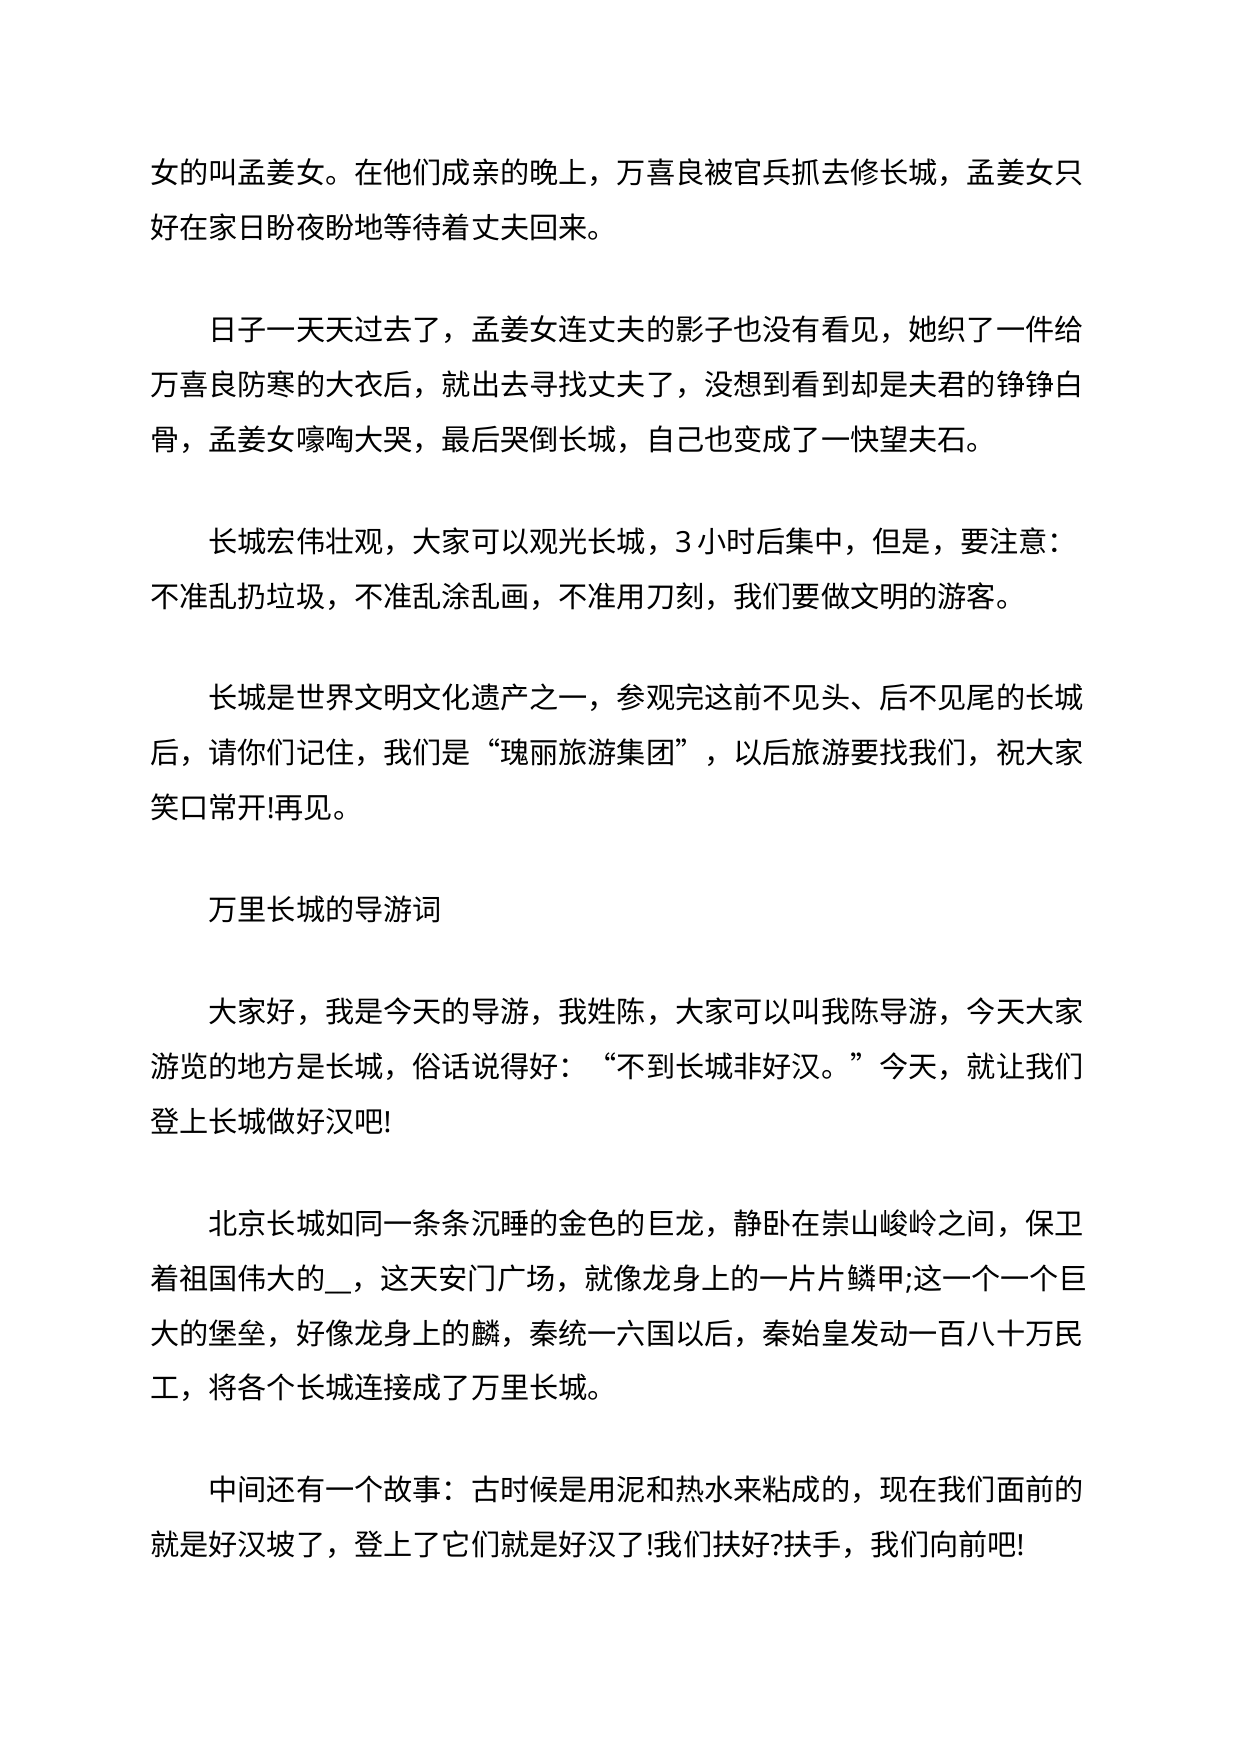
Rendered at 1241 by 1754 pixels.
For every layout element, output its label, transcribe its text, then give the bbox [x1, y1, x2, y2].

text 万里长城的导游词 [150, 887, 1090, 929]
text 长城宏伟壮观，大家可以观光长城，3小时后集中，但是，要注意：不准乱扔垃圾，不准乱涂乱画，不准用刀刻，我们要做文明的游客。 [150, 518, 1090, 616]
text 中间还有一个故事：古时候是用泥和热水来粘成的，现在我们面前的就是好汉坡了，登上了它们就是好汉了!我们扶好?扶手，我们向前吧! [150, 1467, 1090, 1564]
text 日子一天天过去了，孟姜女连丈夫的影子也没有看见，她织了一件给万喜良防寒的大衣后，就出去寻找丈夫了，没想到看到却是夫君的铮铮白骨，孟姜女嚎啕大哭，最后哭倒长城，自己也变成了一快望夫石。 [150, 307, 1090, 459]
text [150, 150, 1090, 247]
text 北京长城如同一条条沉睡的金色的巨龙，静卧在崇山峻岭之间，保卫着祖国伟大的__，这天安门广场，就像龙身上的一片片鳞甲;这一个一个巨大的堡垒，好像龙身上的麟，秦统一六国以后，秦始皇发动一百八十万民工，将各个长城连接成了万里长城。 [150, 1200, 1090, 1407]
text 大家好，我是今天的导游，我姓陈，大家可以叫我陈导游，今天大家游览的地方是长城，俗话说得好：“不到长城非好汉。”今天，就让我们登上长城做好汉吧! [150, 988, 1090, 1141]
text 长城是世界文明文化遗产之一，参观完这前不见头、后不见尾的长城后，请你们记住，我们是“瑰丽旅游集团”，以后旅游要找我们，祝大家笑口常开!再见。 [150, 675, 1090, 827]
